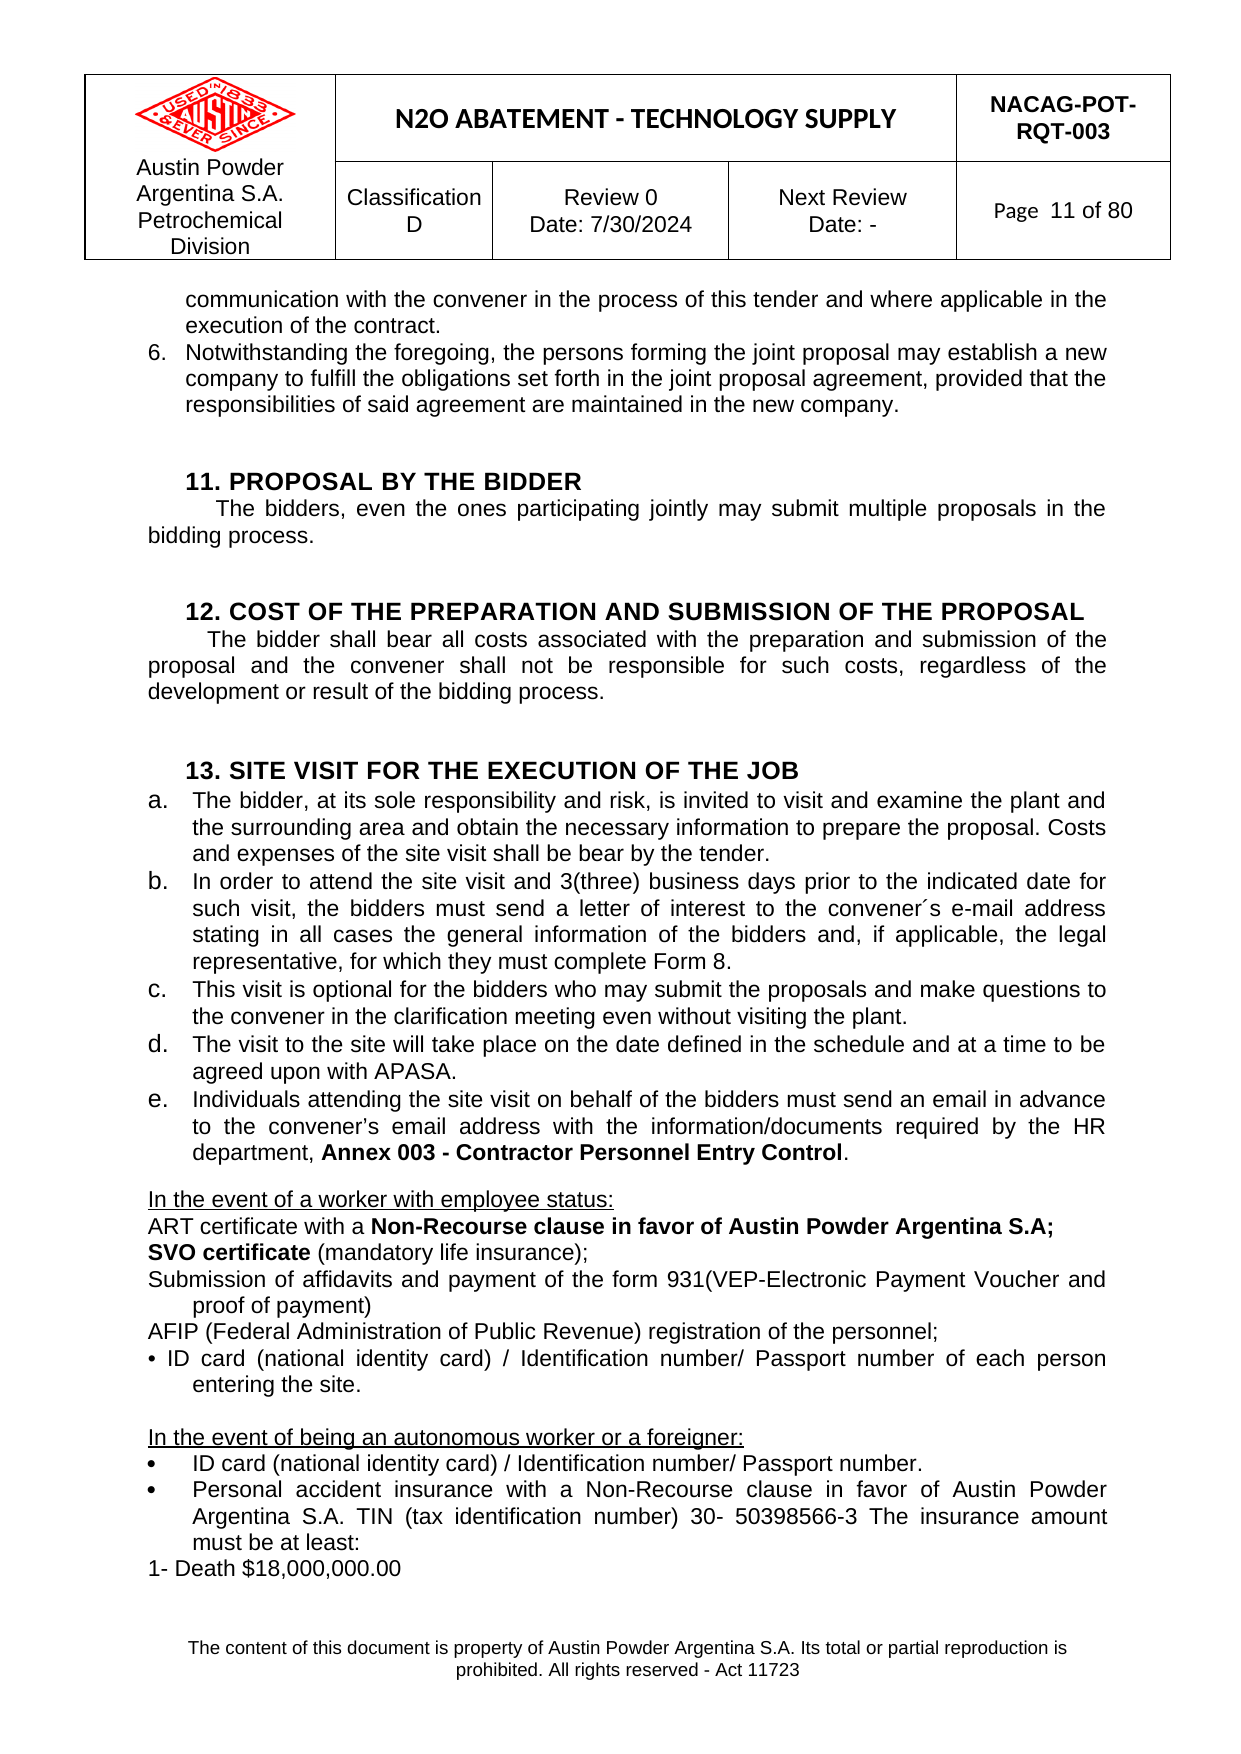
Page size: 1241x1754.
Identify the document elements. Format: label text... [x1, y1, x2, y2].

subtitle 12. COST OF THE PREPARATION AND SUBMISSION OF THE PROPOSAL [185, 597, 1107, 626]
list The visit to the site will take place on the date defined in the schedule and at a time to be agreed upon with APASA. [148, 1029, 1107, 1084]
text SVO certificate (mandatory life insurance); [148, 1239, 1107, 1266]
text 1- Death $18,000,000.00 [148, 1555, 1107, 1582]
list ID card (national identity card) / Identification number/ Passport number. [148, 1450, 1107, 1476]
text Submission of affidavits and payment of the form 931(VEP-Electronic Payment Voucher and proof of payment) [148, 1266, 1107, 1318]
list The bidders, even the ones participating jointly may submit multiple proposals in the bidding process. [148, 495, 1107, 548]
text ART certificate with a Non-Recourse clause in favor of Austin Powder Argentina S.A; [148, 1213, 1107, 1239]
list Individuals attending the site visit on behalf of the bidders must send an email in advance to the convener’s email address with the information/documents required by the HR department, Annex 003 - Contractor Personnel Entry Control. [148, 1084, 1107, 1166]
text In the event of a worker with employee status: [148, 1186, 1107, 1213]
list Notwithstanding the foregoing, the persons forming the joint proposal may establish a new company to fulfill the obligations set forth in the joint proposal agreement, provided that the responsibilities of said agreement are maintained in the new company. [148, 338, 1107, 418]
list This visit is optional for the bidders who may submit the proposals and make questions to the convener in the clarification meeting even without visiting the plant. [148, 974, 1107, 1029]
list In order to attend the site visit and 3(three) business days prior to the indicated date for such visit, the bidders must send a letter of interest to the convener´s e-mail address stating in all cases the general information of the bidders and, if applicable, the legal representative, for which they must complete Form 8. [148, 866, 1107, 974]
text • ID card (national identity card) / Identification number/ Passport number of each person entering the site. [148, 1344, 1107, 1397]
subtitle 13. SITE VISIT FOR THE EXECUTION OF THE JOB [185, 756, 1107, 785]
list The bidder, at its sole responsibility and risk, is invited to visit and examine the plant and the surrounding area and obtain the necessary information to prepare the proposal. Costs and expenses of the site visit shall be bear by the tender. [148, 785, 1107, 866]
subtitle 11. PROPOSAL BY THE BIDDER [185, 466, 1107, 495]
list Personal accident insurance with a Non-Recourse clause in favor of Austin Powder Argentina S.A. TIN (tax identification number) 30- 50398566-3 The insurance amount must be at least: [148, 1476, 1107, 1555]
text AFIP (Federal Administration of Public Revenue) registration of the personnel; [148, 1318, 1107, 1344]
text In the event of being an autonomous worker or a foreigner: [148, 1424, 1107, 1450]
list The bidder shall bear all costs associated with the preparation and submission of the proposal and the convener shall not be responsible for such costs, regardless of the development or result of the bidding process. [148, 626, 1107, 704]
picture [134, 77, 296, 152]
